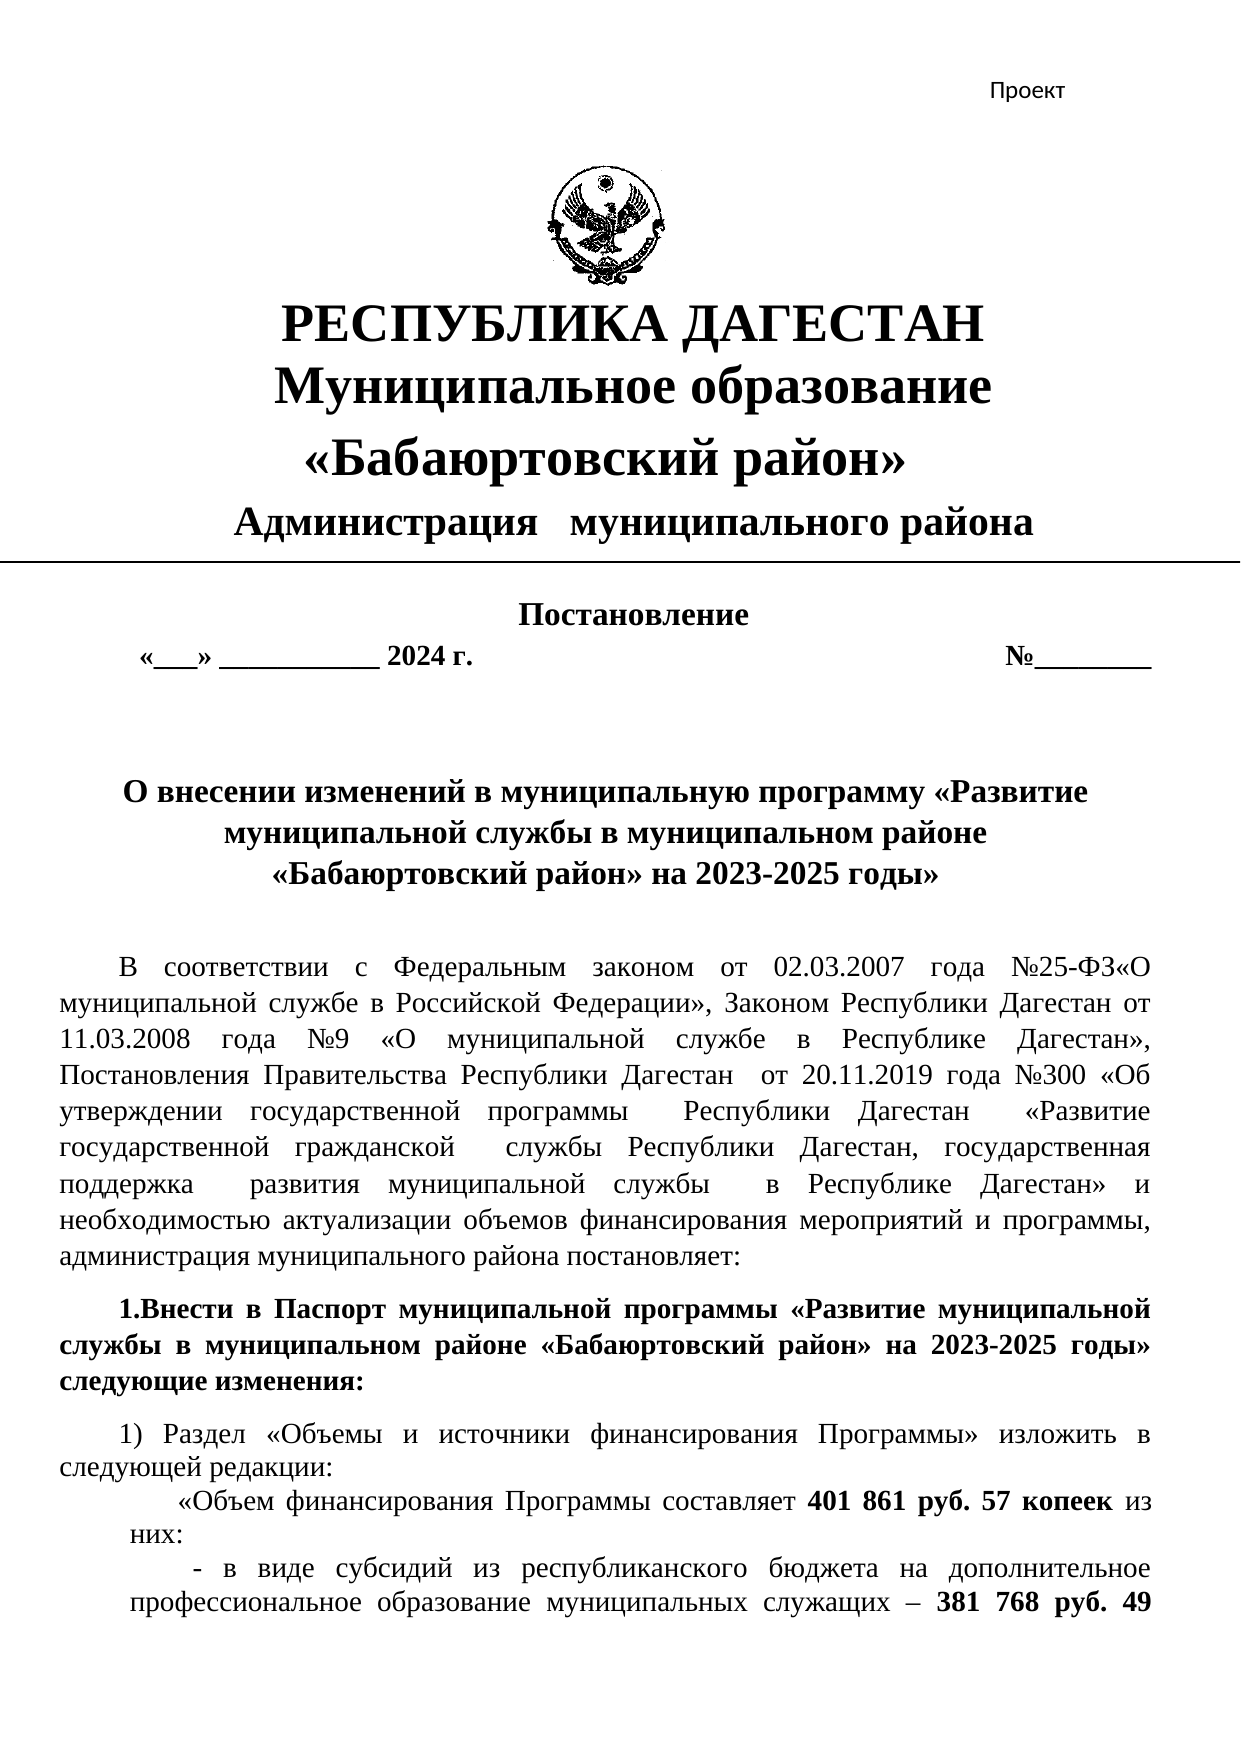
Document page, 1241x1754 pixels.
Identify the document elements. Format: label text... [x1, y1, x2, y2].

text В соответствии с Федеральным законом от 02.03.2007 года №25-ФЗ«О муниципальной службе в Российской Федерации», Законом Республики Дагестан от 11.03.2008 года №9 «О муниципальной службе в Республике Дагестан», Постановления Правительства Республики Дагестан от 20.11.2019 года №300 «Об утверждении государственной программы Республики Дагестан «Развитие государственной гражданской службы Республики Дагестан, государственная поддержка развития муниципальной службы в Республике Дагестан» и необходимостью актуализации объемов финансирования мероприятий и программы, администрация муниципального района постановляет: [59, 949, 1152, 1272]
text Администрация муниципального района [59, 496, 1152, 544]
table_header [118, 1483, 1152, 1617]
text О внесении изменений в муниципальную программу «Развитие муниципальной службы в муниципальном районе «Бабаюртовский район» на 2023-2025 годы» [59, 771, 1152, 892]
text 1) Раздел «Объемы и источники финансирования Программы» изложить в следующей редакции: [59, 1416, 1152, 1483]
picture [545, 164, 666, 287]
text «___» ___________ 2024 г. №________ [59, 638, 1152, 671]
text 1.Внести в Паспорт муниципальной программы «Развитие муниципальной службы в муниципальном районе «Бабаюртовский район» на 2023-2025 годы» следующие изменения: [59, 1291, 1152, 1397]
text Постановление [59, 594, 1152, 632]
text РЕСПУБЛИКА ДАГЕСТАН [59, 291, 1152, 353]
text Муниципальное образование «Бабаюртовский район» [59, 353, 1152, 487]
